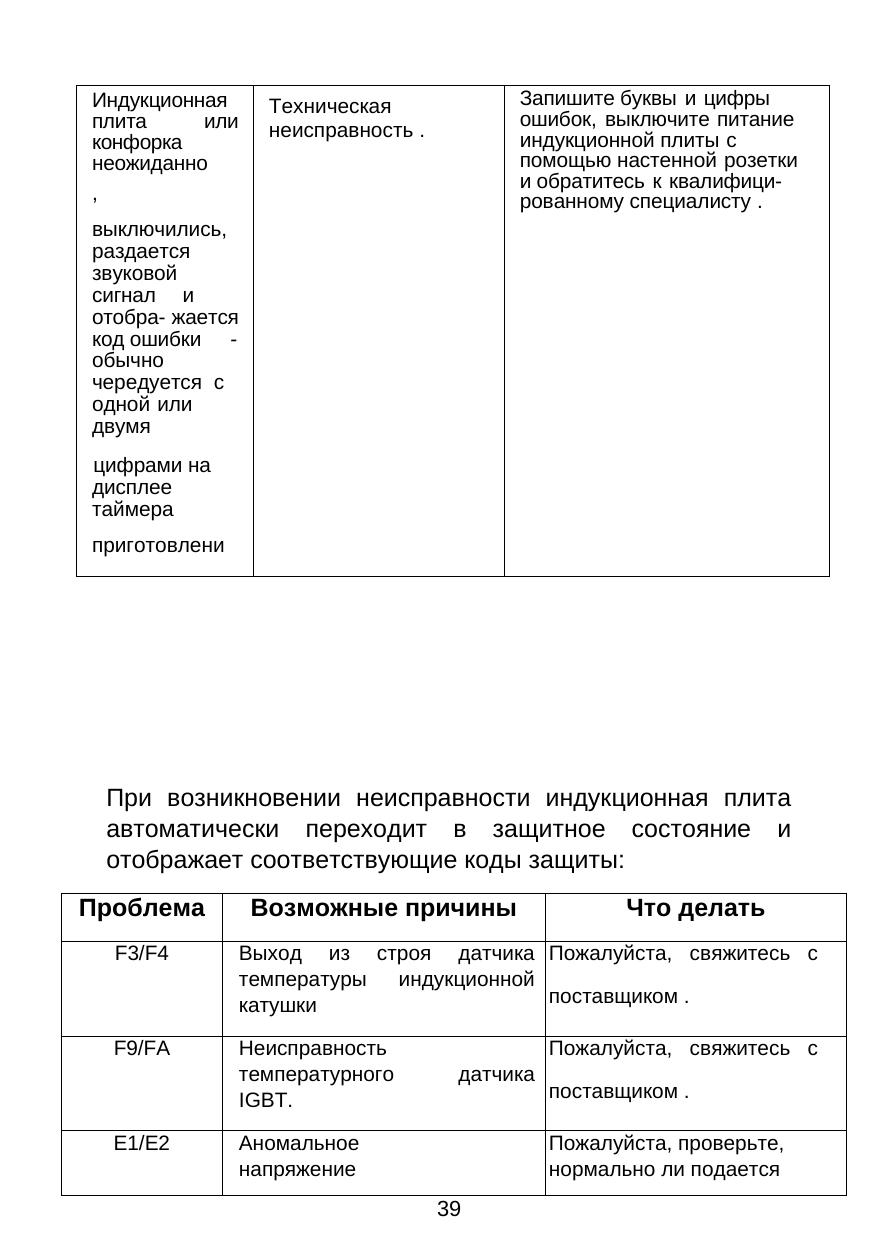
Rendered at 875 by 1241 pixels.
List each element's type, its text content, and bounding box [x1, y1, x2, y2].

table_cell Запишите буквы и цифры ошибок, выключите питание индукционной плиты с помощью настенной розетки и обратитесь к квалифици- рованному специалисту . [505, 86, 829, 576]
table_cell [546, 1131, 846, 1195]
table_cell Пожалуйста, свяжитесь с поставщиком . [546, 1037, 846, 1130]
table_cell E1/E2 [62, 1131, 222, 1195]
text При возникновении неисправности индукционная плита автоматически переходит в защитное состояние и отображает соответствующие коды защиты: [106, 783, 792, 874]
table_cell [223, 1131, 372, 1195]
table_header Проблема [62, 894, 222, 941]
table_header Что делать [546, 894, 846, 941]
table_cell F9/FA [62, 1037, 222, 1130]
table_cell Индукционная плита или конфорка неожиданно , выключились, раздается звуковой сигнал и отобра- жается код ошибки -обычно чередуется с одной или двумя цифрами на дисплее таймера приготовлени [77, 86, 253, 576]
table_cell Пожалуйста, свяжитесь с поставщиком . [546, 942, 846, 1036]
table_cell Техническая неисправность . [254, 86, 504, 576]
table_cell Выход из строя датчика температуры индукционной катушки [223, 942, 545, 1036]
table_cell F3/F4 [62, 942, 222, 1036]
table_header Возможные причины [223, 894, 545, 941]
table_cell [372, 1131, 545, 1195]
table_cell Неисправность температурного датчика IGBT. [223, 1037, 545, 1130]
